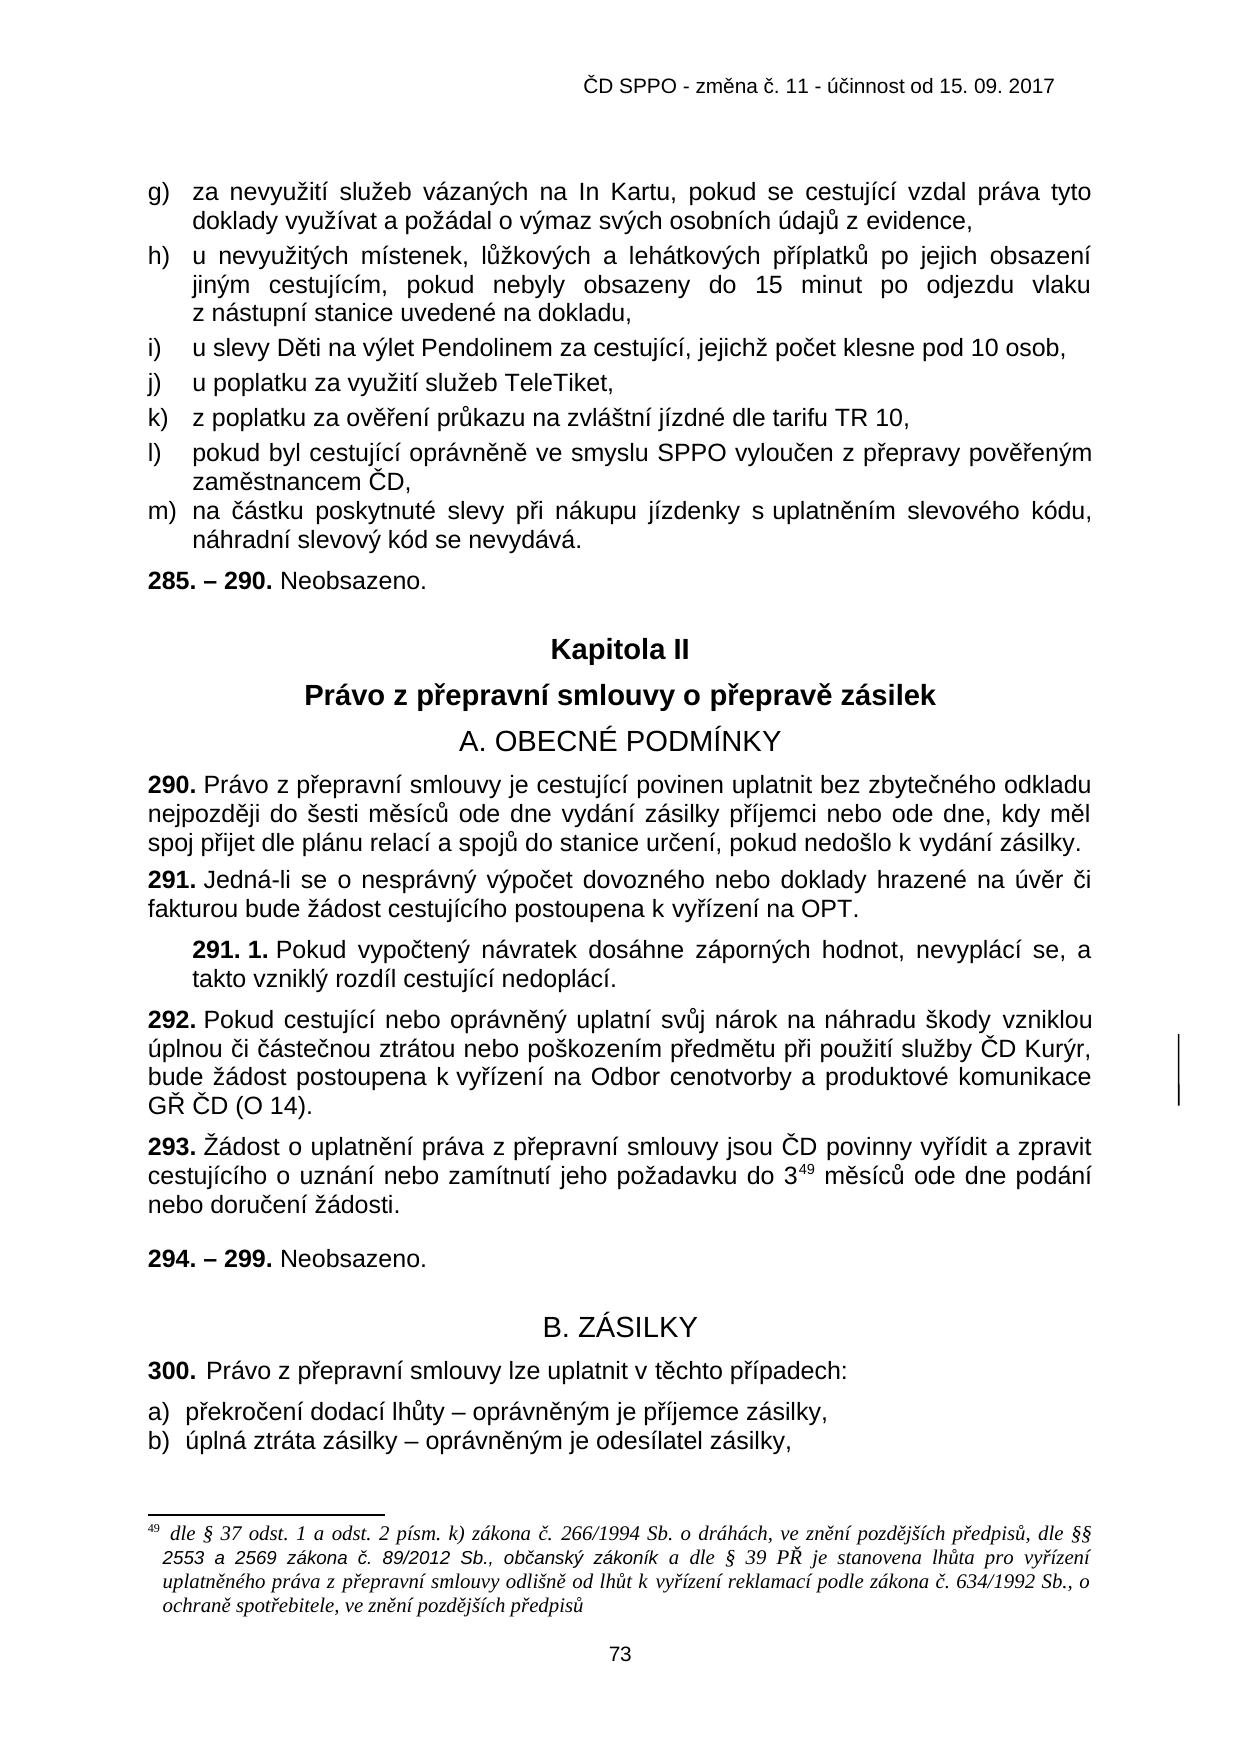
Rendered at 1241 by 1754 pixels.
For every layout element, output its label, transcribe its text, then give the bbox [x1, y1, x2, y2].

list u nevyužitých místenek, lůžkových a lehátkových příplatků po jejich obsazení jiným cestujícím, pokud nebyly obsazeny do 15 minut po odjezdu vlaku z nástupní stanice uvedené na dokladu, [148, 241, 1092, 327]
list překročení dodací lhůty – oprávněným je příjemce zásilky, [148, 1397, 1092, 1426]
list za nevyužití služeb vázaných na In Kartu, pokud se cestující vzdal práva tyto doklady využívat a požádal o výmaz svých osobních údajů z evidence, [148, 177, 1092, 235]
list z poplatku za ověření průkazu na zvláštní jízdné dle tarifu TR 10, [148, 403, 1092, 432]
text 293. Žádost o uplatnění práva z přepravní smlouvy jsou ČD povinny vyřídit a zpravit cestujícího o uznání nebo zamítnutí jeho požadavku do 3 měsíců ode dne podání nebo doručení žádosti. [148, 1132, 1092, 1219]
list u poplatku za využití služeb TeleTiket, [148, 368, 1092, 397]
list u slevy Děti na výlet Pendolinem za cestující, jejichž počet klesne pod 10 osob, [148, 333, 1092, 362]
list na částku poskytnuté slevy při nákupu jízdenky s uplatněním slevového kódu, náhradní slevový kód se nevydává. [148, 496, 1092, 553]
text Právo z přepravní smlouvy o přepravě zásilek [148, 678, 1092, 712]
list úplná ztráta zásilky – oprávněným je odesílatel zásilky, [148, 1426, 1092, 1455]
text 292. Pokud cestující nebo oprávněný uplatní svůj nárok na náhradu škody vzniklou úplnou či částečnou ztrátou nebo poškozením předmětu při použití služby ČD Kurýr, bude žádost postoupena k vyřízení na Odbor cenotvorby a produktové komunikace GŘ ČD (O 14). [148, 1005, 1092, 1120]
text B. ZÁSILKY [148, 1310, 1092, 1343]
text Kapitola II [148, 632, 1092, 666]
text 300. Právo z přepravní smlouvy lze uplatnit v těchto případech: [148, 1356, 1092, 1385]
text A. OBECNÉ PODMÍNKY [148, 724, 1092, 758]
text 290. Právo z přepravní smlouvy je cestující povinen uplatnit bez zbytečného odkladu nejpozději do šesti měsíců ode dne vydání zásilky příjemci nebo ode dne, kdy měl spoj přijet dle plánu relací a spojů do stanice určení, pokud nedošlo k vydání zásilky. [148, 770, 1092, 857]
list pokud byl cestující oprávněně ve smyslu SPPO vyloučen z přepravy pověřeným zaměstnancem ČD, [148, 438, 1092, 496]
text 291. Jedná-li se o nesprávný výpočet dovozného nebo doklady hrazené na úvěr či fakturou bude žádost cestujícího postoupena k vyřízení na OPT. [148, 865, 1092, 922]
text 291. 1. Pokud vypočtený návratek dosáhne záporných hodnot, nevyplácí se, a takto vzniklý rozdíl cestující nedoplácí. [192, 935, 1092, 992]
text 285. – 290. Neobsazeno. [148, 566, 1092, 595]
text 294. – 299. Neobsazeno. [148, 1244, 1092, 1272]
